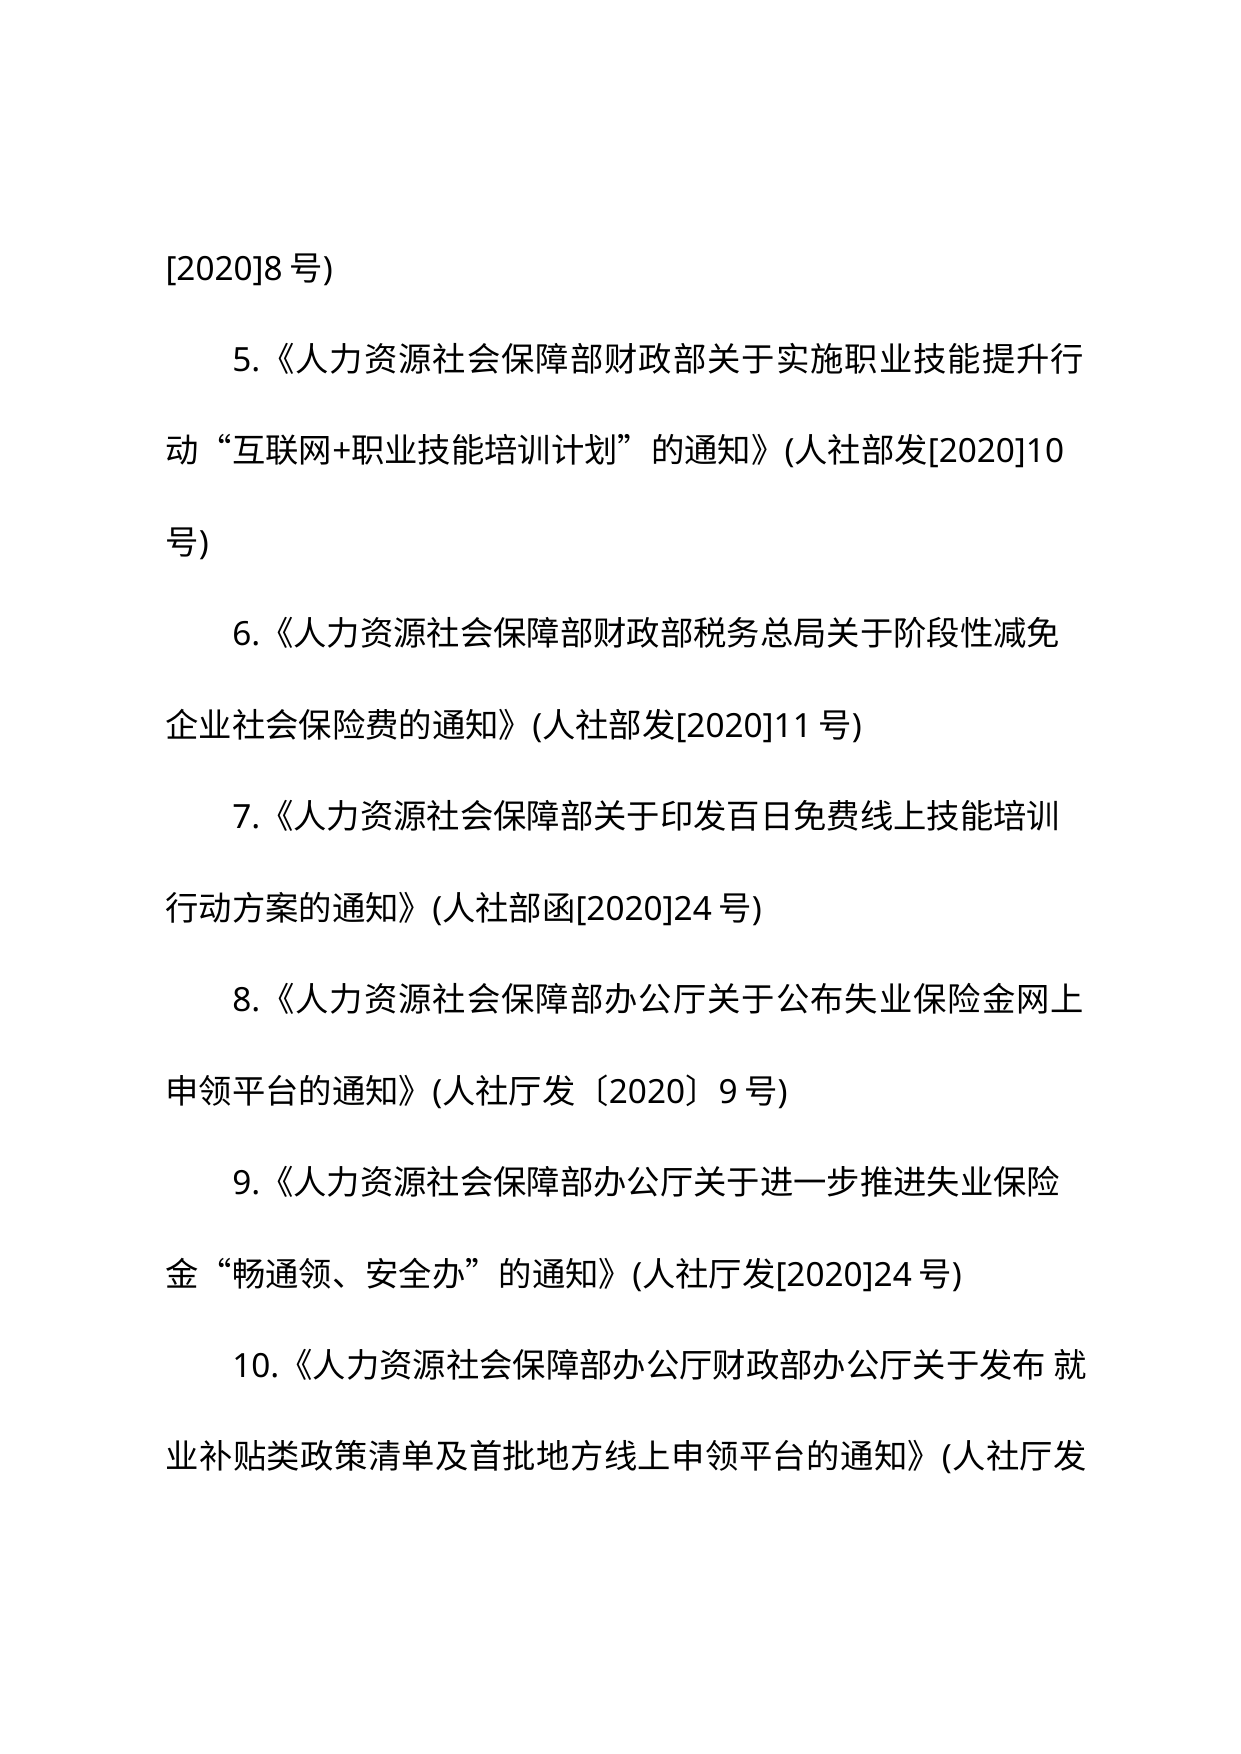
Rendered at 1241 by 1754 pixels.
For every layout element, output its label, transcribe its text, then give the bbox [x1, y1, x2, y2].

text 9.《人力资源社会保障部办公厅关于进一步推进失业保险 [165, 1134, 1087, 1226]
text 号) [165, 494, 1087, 586]
text 行动方案的通知》(人社部函[2020]24号) [165, 860, 1087, 951]
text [165, 1317, 1087, 1500]
text 7.《人力资源社会保障部关于印发百日免费线上技能培训 [165, 768, 1087, 860]
text 8.《人力资源社会保障部办公厅关于公布失业保险金网上 申领平台的通知》(人社厅发〔2020〕9号) [165, 951, 1087, 1134]
text 5.《人力资源社会保障部财政部关于实施职业技能提升行 动“互联网+职业技能培训计划”的通知》(人社部发[2020]10 [165, 311, 1087, 494]
text 6.《人力资源社会保障部财政部税务总局关于阶段性减免 [165, 586, 1087, 677]
text 金“畅通领、安全办”的通知》(人社厅发[2020]24号) [165, 1226, 1087, 1317]
text 企业社会保险费的通知》(人社部发[2020]11号) [165, 677, 1087, 768]
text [165, 220, 1087, 311]
